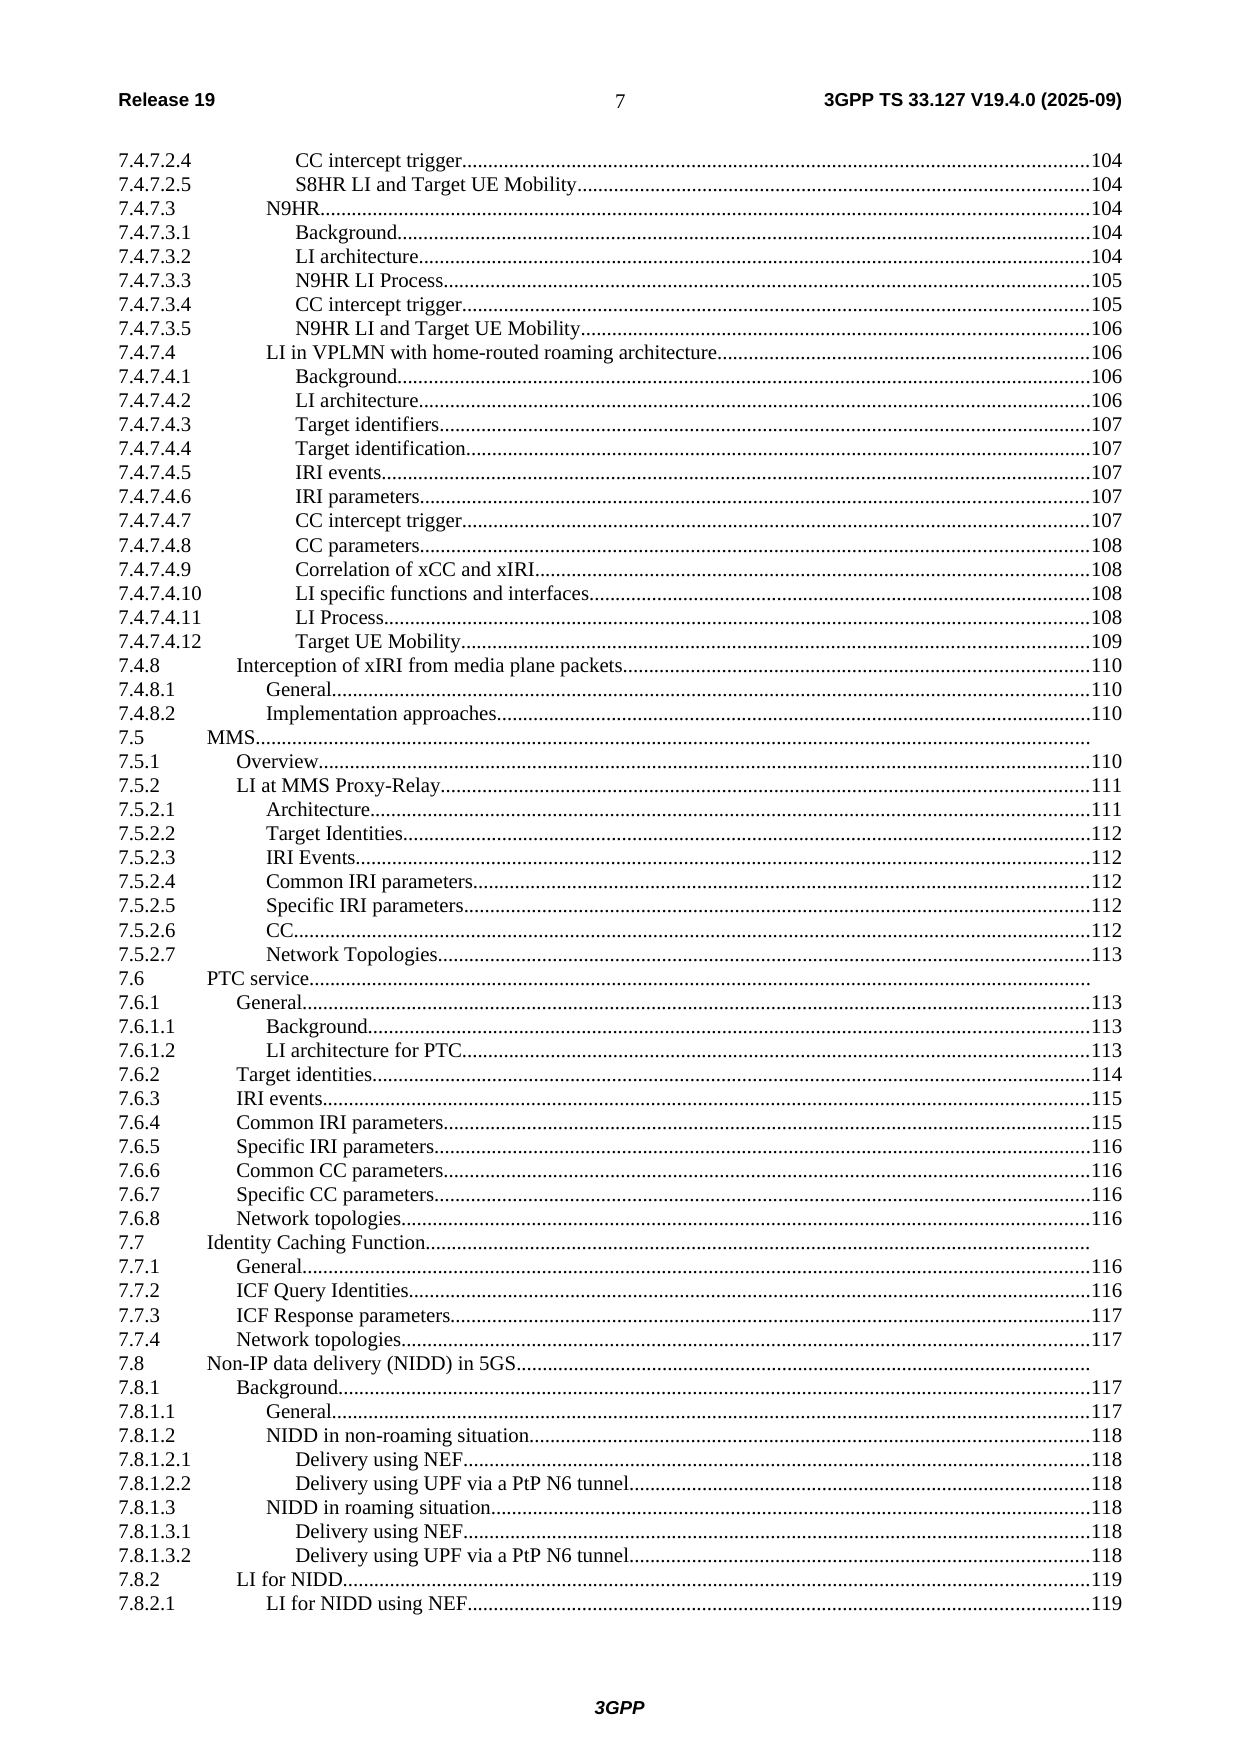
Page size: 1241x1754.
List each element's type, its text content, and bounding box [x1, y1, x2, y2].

text 7.4.7.3.2 LI architecture 104 [118, 244, 1122, 268]
text 7.7.4 Network topologies 117 [118, 1327, 1122, 1351]
text 7.4.7.2.4 CC intercept trigger 104 [118, 147, 1122, 172]
text 7.4.7.4.3 Target identifiers 107 [118, 412, 1122, 436]
text 7.5.1 Overview 110 [118, 749, 1122, 773]
text 7.4.7.4.1 Background 106 [118, 364, 1122, 388]
text 7.8.1 Background 117 [118, 1375, 1122, 1399]
text 7.5.2.5 Specific IRI parameters 112 [118, 893, 1122, 917]
text 7.5.2.1 Architecture 111 [118, 797, 1122, 821]
text 7.4.7.4.11 LI Process 108 [118, 605, 1122, 629]
text 7.6.6 Common CC parameters 116 [118, 1158, 1122, 1182]
text 7.6.2 Target identities 114 [118, 1062, 1122, 1086]
text 7.8 Non-IP data delivery (NIDD) in 5GS 117 [118, 1351, 1078, 1375]
text 7.6.1.2 LI architecture for PTC 113 [118, 1038, 1122, 1062]
text 7.8.1.1 General 117 [118, 1399, 1122, 1423]
text 7.5.2.6 CC 112 [118, 917, 1122, 942]
text 7.4.8.1 General 110 [118, 677, 1122, 701]
text 7.4.7.3.3 N9HR LI Process 105 [118, 268, 1122, 292]
text 7.4.7.3.5 N9HR LI and Target UE Mobility 106 [118, 316, 1122, 340]
text 7.4.7.4 LI in VPLMN with home-routed roaming architecture 106 [118, 340, 1122, 364]
text 7.8.1.3 NIDD in roaming situation 118 [118, 1495, 1122, 1519]
text 7.4.7.3.1 Background 104 [118, 220, 1122, 244]
text 7.4.7.4.7 CC intercept trigger 107 [118, 508, 1122, 532]
text 7.4.7.4.6 IRI parameters 107 [118, 484, 1122, 508]
text 7.7.3 ICF Response parameters 117 [118, 1302, 1122, 1327]
text 7.4.7.4.2 LI architecture 106 [118, 388, 1122, 412]
text 7.6.3 IRI events 115 [118, 1086, 1122, 1110]
text 7.6.8 Network topologies 116 [118, 1206, 1122, 1230]
text 7.6.5 Specific IRI parameters 116 [118, 1134, 1122, 1158]
text 7.4.8 Interception of xIRI from media plane packets 110 [118, 653, 1122, 677]
text 7.4.7.4.9 Correlation of xCC and xIRI 108 [118, 557, 1122, 581]
text 7.4.8.2 Implementation approaches 110 [118, 701, 1122, 725]
text 7.8.1.2.1 Delivery using NEF 118 [118, 1447, 1122, 1471]
text 7.6.4 Common IRI parameters 115 [118, 1110, 1122, 1134]
text 7.8.2.1 LI for NIDD using NEF 119 [118, 1591, 1122, 1615]
text 7.5.2.4 Common IRI parameters 112 [118, 869, 1122, 893]
text 7.8.1.3.1 Delivery using NEF 118 [118, 1519, 1122, 1543]
text 7.5 MMS 110 [118, 725, 1078, 749]
text 7.4.7.4.12 Target UE Mobility 109 [118, 629, 1122, 653]
text 7.4.7.4.5 IRI events 107 [118, 460, 1122, 484]
text 7.4.7.2.5 S8HR LI and Target UE Mobility 104 [118, 172, 1122, 196]
text 7.8.1.2.2 Delivery using UPF via a PtP N6 tunnel 118 [118, 1471, 1122, 1495]
text 7.8.1.3.2 Delivery using UPF via a PtP N6 tunnel 118 [118, 1543, 1122, 1567]
text 7.5.2.2 Target Identities 112 [118, 821, 1122, 845]
text 7.4.7.3 N9HR 104 [118, 196, 1122, 220]
text 7.7 Identity Caching Function 116 [118, 1230, 1078, 1254]
text 7.5.2.7 Network Topologies 113 [118, 942, 1122, 966]
text 7.6.1 General 113 [118, 990, 1122, 1014]
text 7.4.7.4.8 CC parameters 108 [118, 532, 1122, 557]
text 7.4.7.4.10 LI specific functions and interfaces 108 [118, 581, 1122, 605]
text 7.7.2 ICF Query Identities 116 [118, 1278, 1122, 1302]
text 7.6.1.1 Background 113 [118, 1014, 1122, 1038]
text 7.5.2 LI at MMS Proxy-Relay 111 [118, 773, 1122, 797]
text 7.7.1 General 116 [118, 1254, 1122, 1278]
text 7.8.2 LI for NIDD 119 [118, 1567, 1122, 1591]
text 7.4.7.4.4 Target identification 107 [118, 436, 1122, 460]
text 7.6 PTC service 113 [118, 966, 1078, 990]
text 7.8.1.2 NIDD in non-roaming situation 118 [118, 1423, 1122, 1447]
text 7.6.7 Specific CC parameters 116 [118, 1182, 1122, 1206]
text 7.5.2.3 IRI Events 112 [118, 845, 1122, 869]
text 7.4.7.3.4 CC intercept trigger 105 [118, 292, 1122, 316]
